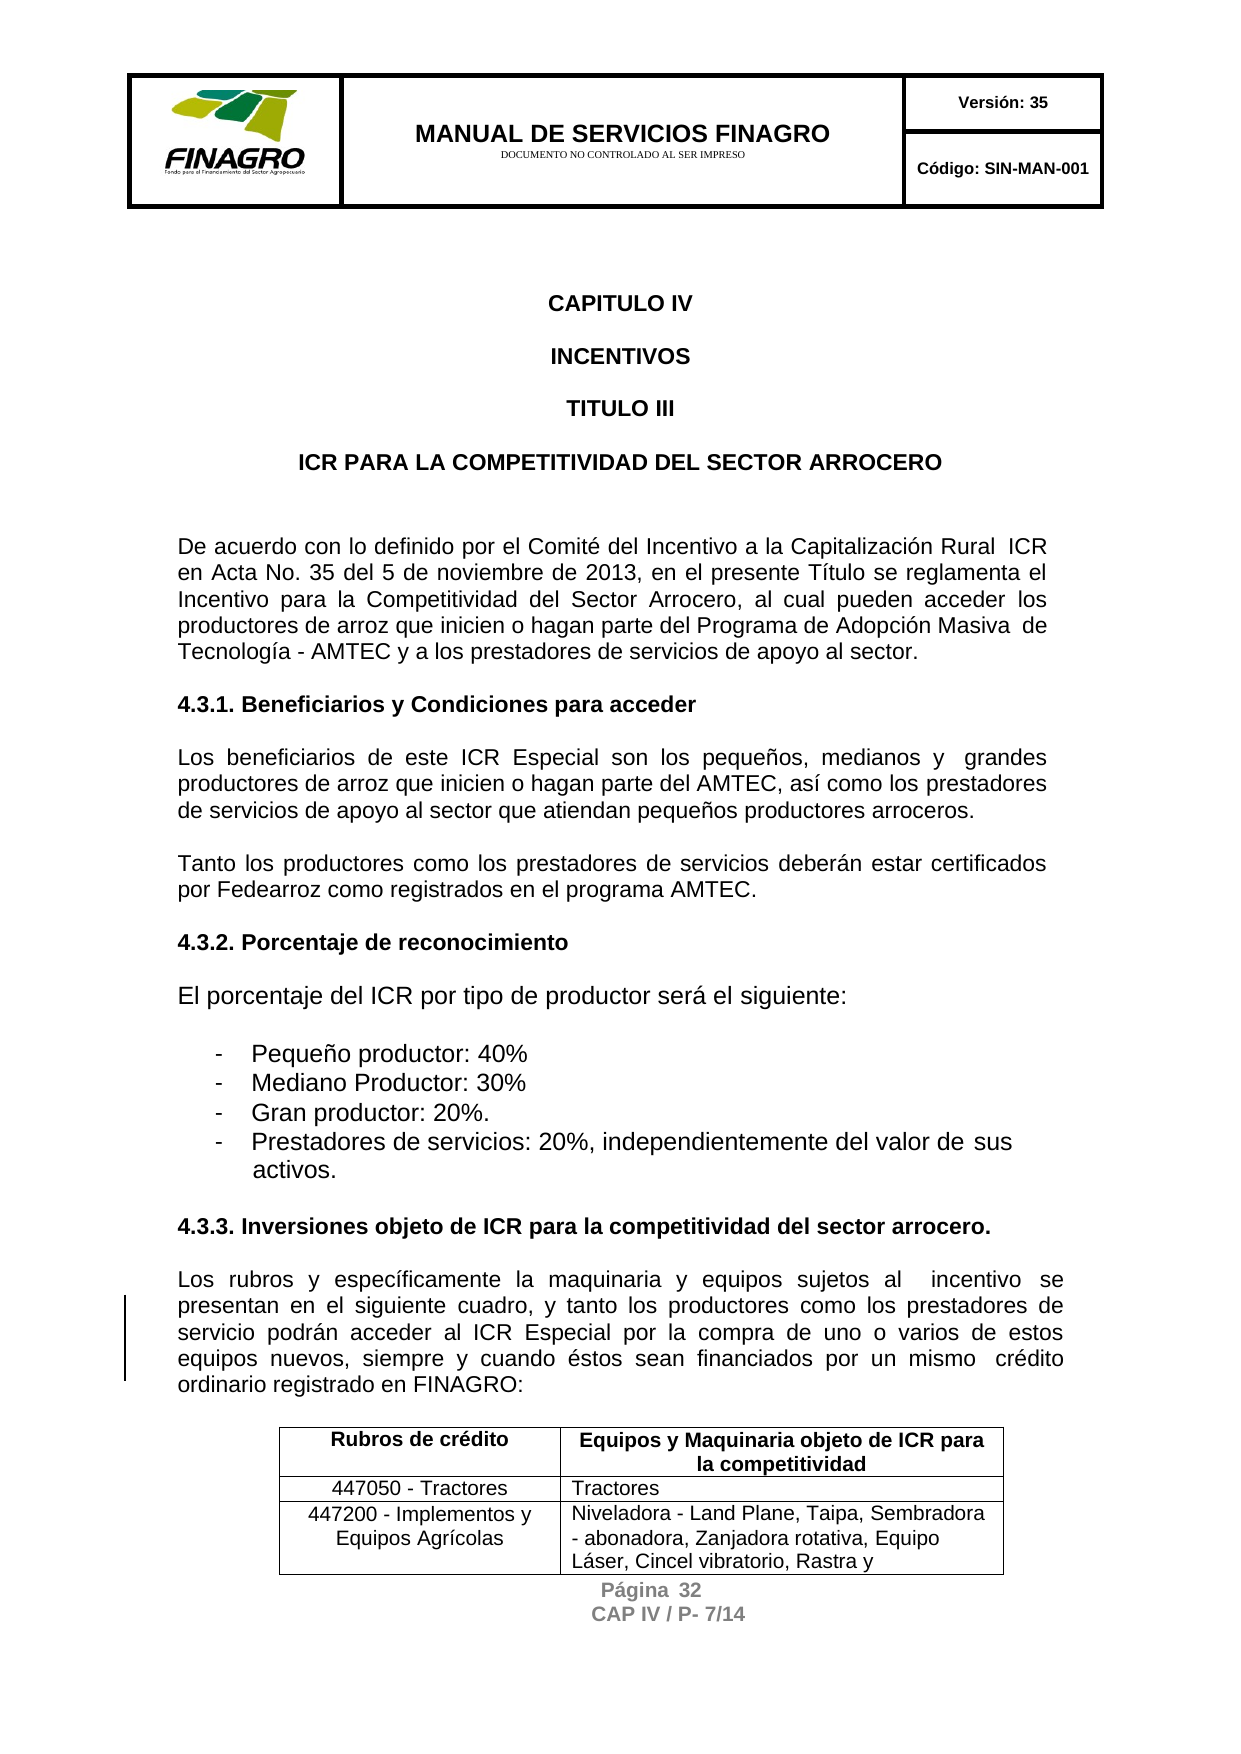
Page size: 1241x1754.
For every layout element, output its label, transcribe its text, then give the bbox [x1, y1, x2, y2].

text Los rubros y específicamente la maquinaria y equipos sujetos al incentivo se presentan en el siguiente cuadro, y tanto los productores como los prestadores de servicio podrán acceder al ICR Especial por la compra de uno o varios de estos equipos nuevos, siempre y cuando éstos sean financiados por un mismo crédito ordinario registrado en FINAGRO: [177, 1266, 1064, 1397]
table_header MANUAL DE SERVICIOS FINAGRO DOCUMENTO NO CONTROLADO AL SER IMPRESO [344, 78, 902, 204]
list Pequeño productor: 40% [215, 1039, 1123, 1068]
subtitle CAPITULO IV INCENTIVOS TITULO III [548, 290, 693, 422]
text Los beneficiarios de este ICR Especial son los pequeños, medianos y grandes productores de arroz que inicien o hagan parte del AMTEC, así como los prestadores de servicios de apoyo al sector que atiendan pequeños productores arroceros. [177, 744, 1047, 823]
table_header Versión: 35 [906, 78, 1100, 129]
table_header [132, 78, 339, 204]
picture [159, 90, 308, 179]
subtitle Beneficiarios y Condiciones para acceder [177, 691, 1123, 717]
list Gran productor: 20%. [215, 1098, 1123, 1127]
list Inversiones objeto de ICR para la competitividad del sector arrocero. [177, 1213, 1123, 1239]
list Mediano Productor: 30% [215, 1068, 1123, 1098]
text De acuerdo con lo definido por el Comité del Incentivo a la Capitalización Rural ICR en Acta No. 35 del 5 de noviembre de 2013, en el presente Título se reglamenta el Incentivo para la Competitividad del Sector Arrocero, al cual pueden acceder los productores de arroz que inicien o hagan parte del Programa de Adopción Masiva de Tecnología - AMTEC y a los prestadores de servicios de apoyo al sector. [177, 533, 1047, 665]
text ICR PARA LA COMPETITIVIDAD DEL SECTOR ARROCERO [298, 449, 1063, 475]
table_header Rubros de crédito [280, 1428, 560, 1476]
text El porcentaje del ICR por tipo de productor será el siguiente: [177, 981, 1123, 1010]
list Prestadores de servicios: 20%, independientemente del valor de sus activos. [215, 1127, 1063, 1184]
text Página 32 CAP IV / P- 7/14 [591, 1578, 745, 1626]
table_cell Niveladora - Land Plane, Taipa, Sembradora - abonadora, Zanjadora rotativa, Equipo Láser, Cincel vibratorio, Rastra y Rastrillo. [561, 1502, 1003, 1573]
table_cell Código: SIN-MAN-001 [906, 134, 1100, 204]
table_cell 447200 - Implementos y Equipos Agrícolas [280, 1502, 560, 1573]
table_cell Tractores [561, 1477, 1003, 1501]
table_cell 447050 - Tractores [280, 1477, 560, 1501]
text Tanto los productores como los prestadores de servicios deberán estar certificados por Fedearroz como registrados en el programa AMTEC. [177, 849, 1047, 902]
subtitle Porcentaje de reconocimiento [177, 928, 1123, 955]
table_header Equipos y Maquinaria objeto de ICR para la competitividad [561, 1428, 1003, 1476]
